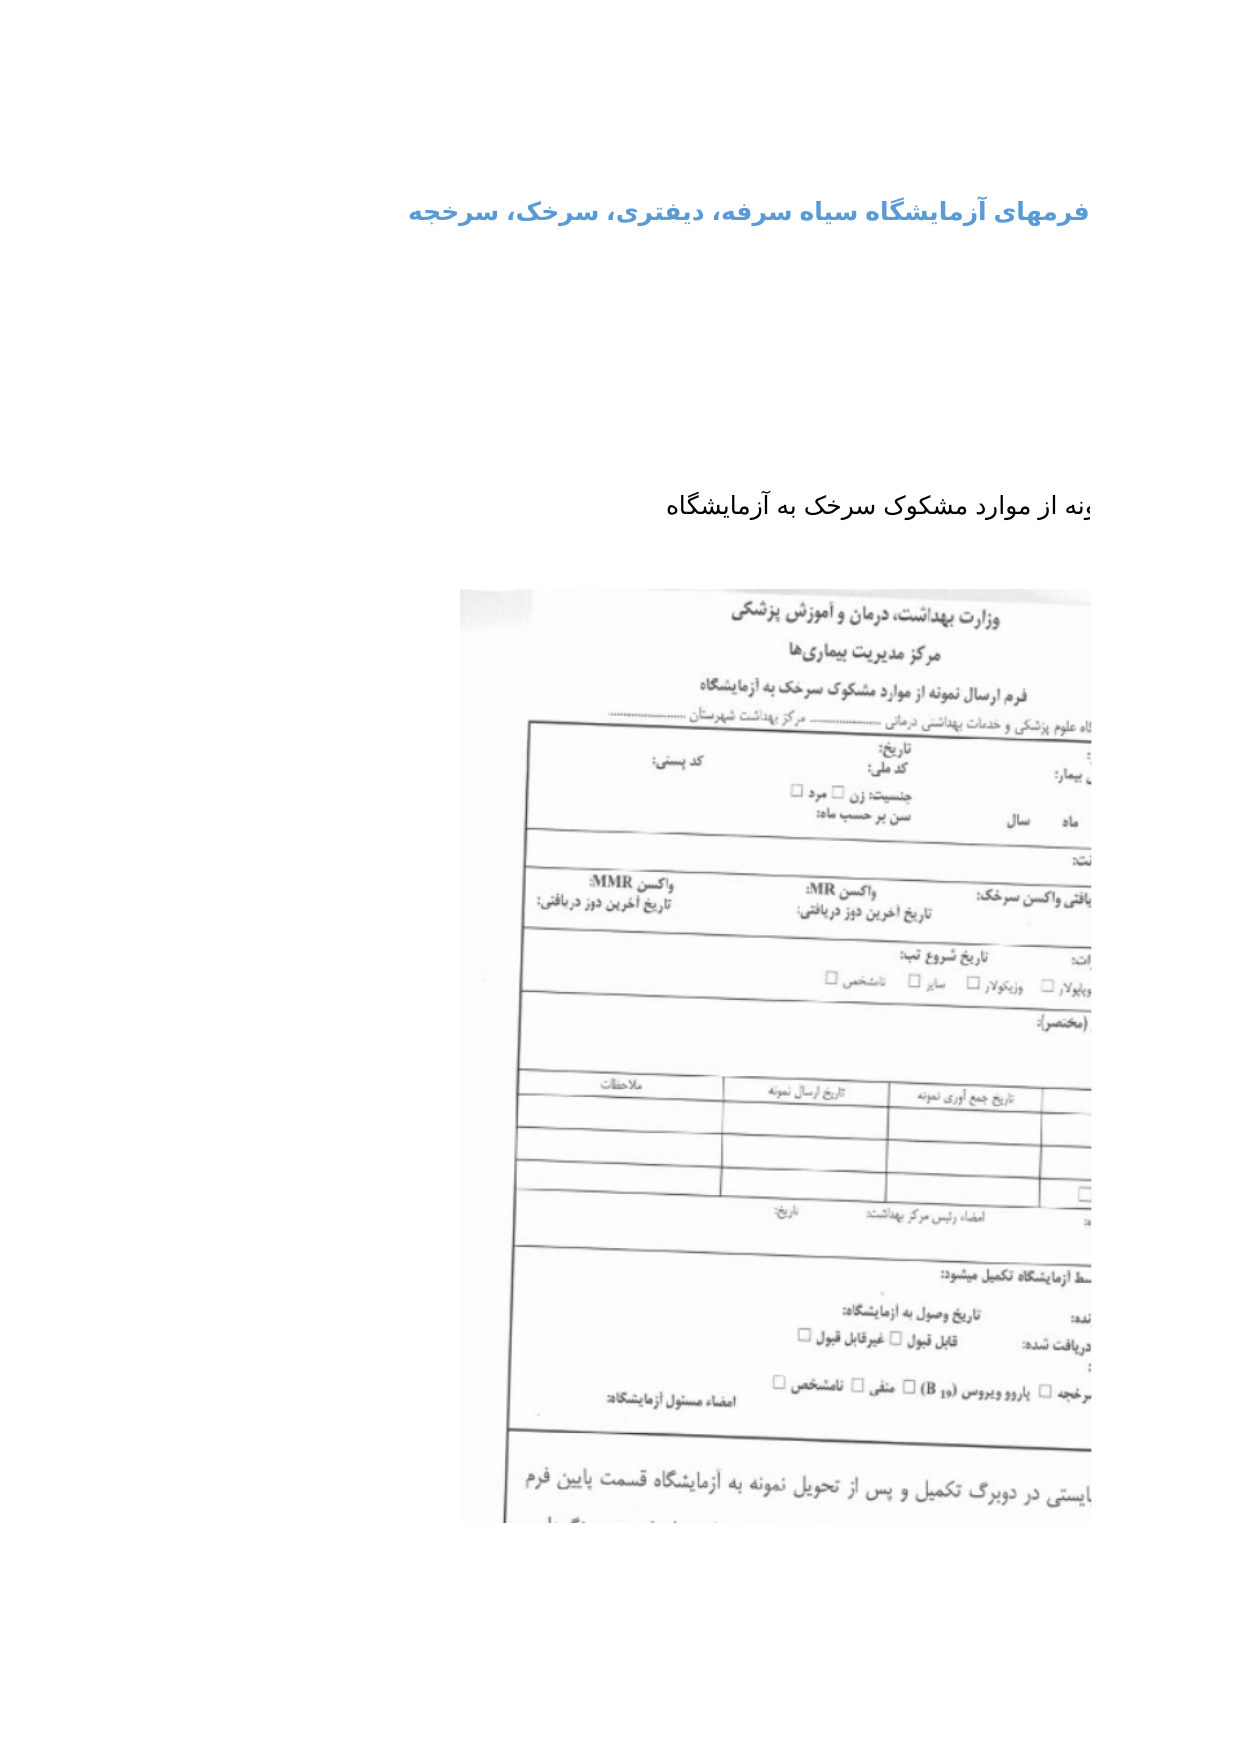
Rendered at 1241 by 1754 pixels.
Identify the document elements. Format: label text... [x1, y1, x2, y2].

text فرمهای آزمایشگاه سیاه سرفه، دیفتری، سرخک، سرخجه [150, 197, 1090, 226]
